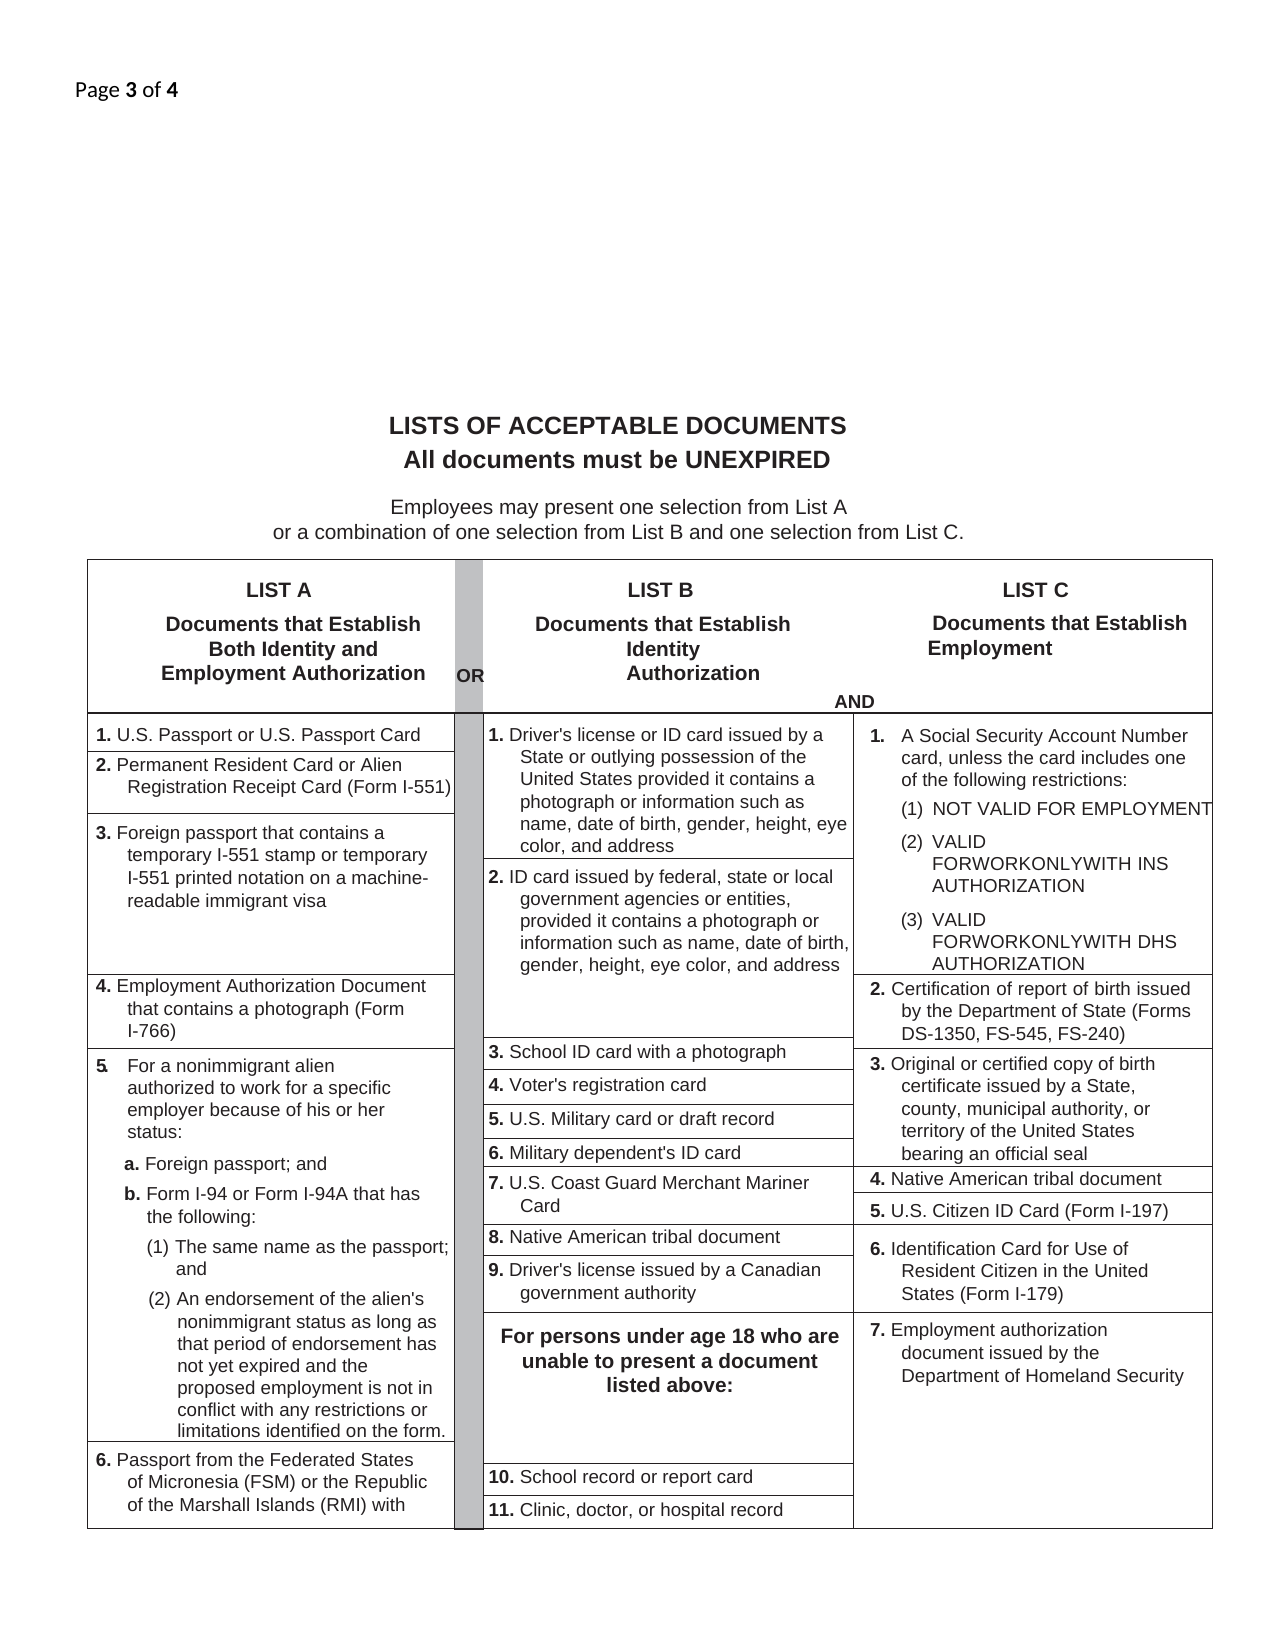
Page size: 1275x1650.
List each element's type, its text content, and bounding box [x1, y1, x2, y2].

table_cell 2. Permanent Resident Card or Alien Registration Receipt Card (Form I-551) [88, 752, 454, 812]
table_cell 4. Voter's registration card [484, 1070, 853, 1104]
table_header OR [455, 560, 483, 712]
table_cell 11. Clinic, doctor, or hospital record [484, 1496, 853, 1528]
table_cell 1. Driver's license or ID card issued by a State or outlying possession of the United States provided it contains a photograph or information such as name, date of birth, gender, height, eye color, and address [484, 714, 853, 857]
text All documents must be UNEXPIRED [173, 445, 1060, 474]
table_cell 6. Identification Card for Use of Resident Citizen in the United States (Form I-179) [854, 1225, 1212, 1312]
table_cell For persons under age 18 who are unable to present a document listed above: [484, 1313, 853, 1463]
table_cell 6. Passport from the Federated States of Micronesia (FSM) or the Republic of the Marshall Islands (RMI) with Form I-94 or Form I-94A indicating nonimmigrant admission under the Compact of Free Association Between the United States and the FSM or RMI [88, 1442, 454, 1528]
table_cell A Social Security Account Number card, unless the card includes one of the following restrictions: NOT VALID FOR EMPLOYMENT VALID FORWORKONLYWITH INS AUTHORIZATION VALID FORWORKONLYWITH DHS AUTHORIZATION [854, 714, 1212, 974]
table_cell 9. Driver's license issued by a Canadian government authority [484, 1256, 853, 1312]
table_cell 6. Military dependent's ID card [484, 1139, 853, 1166]
table_cell 3. Foreign passport that contains a temporary I-551 stamp or temporary I-551 printed notation on a machine- readable immigrant visa [88, 814, 454, 974]
table_cell [455, 714, 483, 1528]
table_cell 3. School ID card with a photograph [484, 1038, 853, 1069]
table_cell 7. Employment authorization document issued by the Department of Homeland Security [854, 1313, 1212, 1528]
table_cell 2. ID card issued by federal, state or local government agencies or entities, provided it contains a photograph or information such as name, date of birth, gender, height, eye color, and address [484, 859, 853, 1037]
table_cell For a nonimmigrant alien authorized to work for a specific employer because of his or her status: Foreign passport; and Form I-94 or Form I-94A that has the following: The same name as the passport; and An endorsement of the alien's nonimmigrant status as long as that period of endorsement has not yet expired and the proposed employment is not in conflict with any restrictions or limitations identified on the form. [88, 1049, 454, 1441]
text Employees may present one selection from List A [173, 495, 1064, 519]
table_cell 4. Employment Authorization Document that contains a photograph (Form I-766) [88, 975, 454, 1047]
table_header LIST B LIST C Documents that Establish Documents that Establish Identity Employment Authorization AND [483, 560, 1212, 712]
table_cell 7. U.S. Coast Guard Merchant Mariner Card [484, 1167, 853, 1224]
table_header LIST A Documents that Establish Both Identity and Employment Authorization [88, 560, 455, 712]
table_cell 2. Certification of report of birth issued by the Department of State (Forms DS-1350, FS-545, FS-240) [854, 975, 1212, 1047]
table_cell 10. School record or report card [484, 1464, 853, 1495]
table_cell 5. U.S. Military card or draft record [484, 1105, 853, 1138]
table_cell 5. U.S. Citizen ID Card (Form I-197) [854, 1193, 1212, 1224]
table_cell 8. Native American tribal document [484, 1225, 853, 1254]
text LISTS OF ACCEPTABLE DOCUMENTS [173, 411, 1062, 440]
table_cell 3. Original or certified copy of birth certificate issued by a State, county, municipal authority, or territory of the United States bearing an official seal [854, 1049, 1212, 1166]
text or a combination of one selection from List B and one selection from List C. [173, 520, 1064, 544]
table_cell 1. U.S. Passport or U.S. Passport Card [88, 714, 454, 751]
table_cell 4. Native American tribal document [854, 1167, 1212, 1192]
